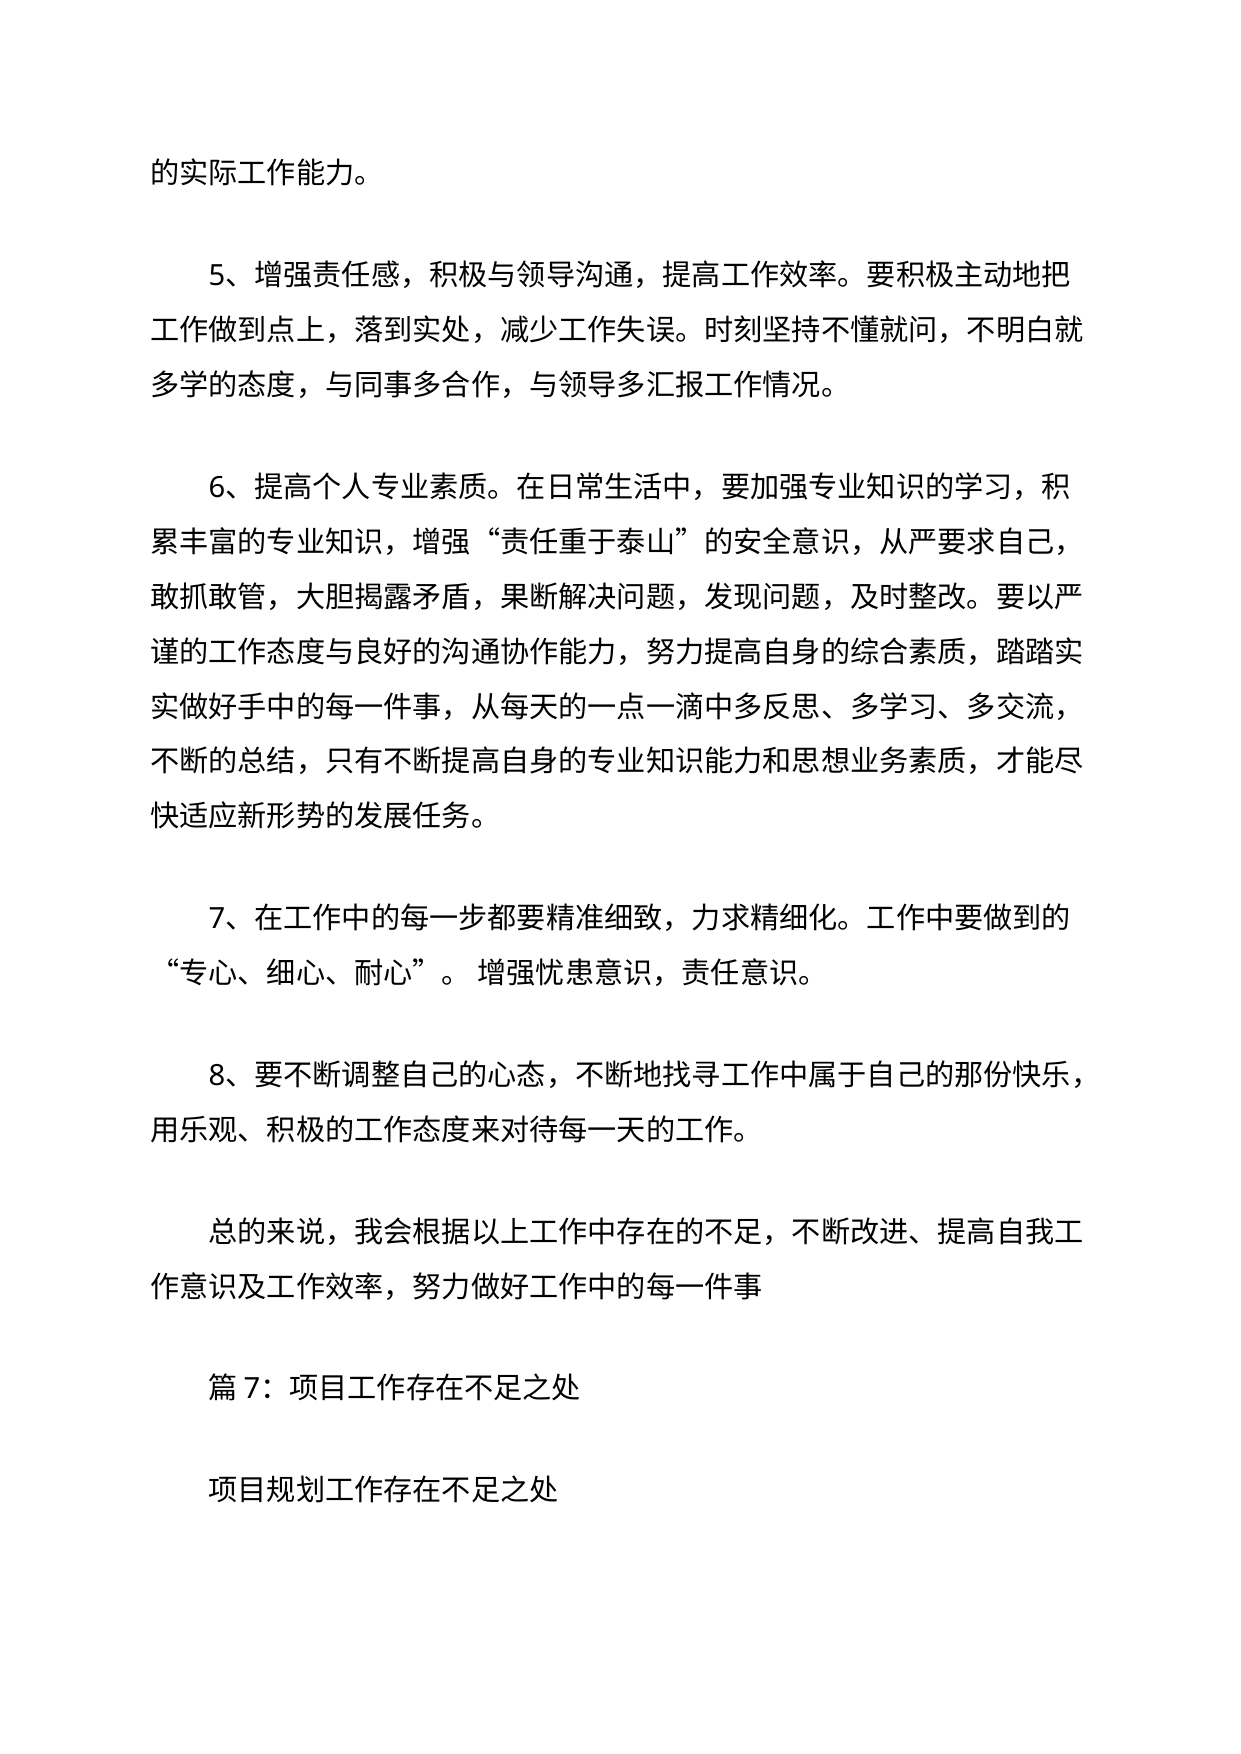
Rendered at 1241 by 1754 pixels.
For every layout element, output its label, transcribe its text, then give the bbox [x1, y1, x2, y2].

text 总的来说，我会根据以上工作中存在的不足，不断改进、提高自我工作意识及工作效率，努力做好工作中的每一件事 [150, 1208, 1090, 1305]
text 8、要不断调整自己的心态，不断地找寻工作中属于自己的那份快乐，用乐观、积极的工作态度来对待每一天的工作。 [150, 1051, 1090, 1149]
text 篇7：项目工作存在不足之处 [150, 1365, 1090, 1407]
text 项目规划工作存在不足之处 [150, 1467, 1090, 1509]
text 6、提高个人专业素质。在日常生活中，要加强专业知识的学习，积累丰富的专业知识，增强“责任重于泰山”的安全意识，从严要求自己，敢抓敢管，大胆揭露矛盾，果断解决问题，发现问题，及时整改。要以严谨的工作态度与良好的沟通协作能力，努力提高自身的综合素质，踏踏实实做好手中的每一件事，从每天的一点一滴中多反思、多学习、多交流，不断的总结，只有不断提高自身的专业知识能力和思想业务素质，才能尽快适应新形势的发展任务。 [150, 463, 1090, 835]
text 5、增强责任感，积极与领导沟通，提高工作效率。要积极主动地把工作做到点上，落到实处，减少工作失误。时刻坚持不懂就问，不明白就多学的态度，与同事多合作，与领导多汇报工作情况。 [150, 252, 1090, 404]
text 7、在工作中的每一步都要精准细致，力求精细化。工作中要做到的“专心、细心、耐心”。 增强忧患意识，责任意识。 [150, 895, 1090, 992]
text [150, 150, 1090, 192]
